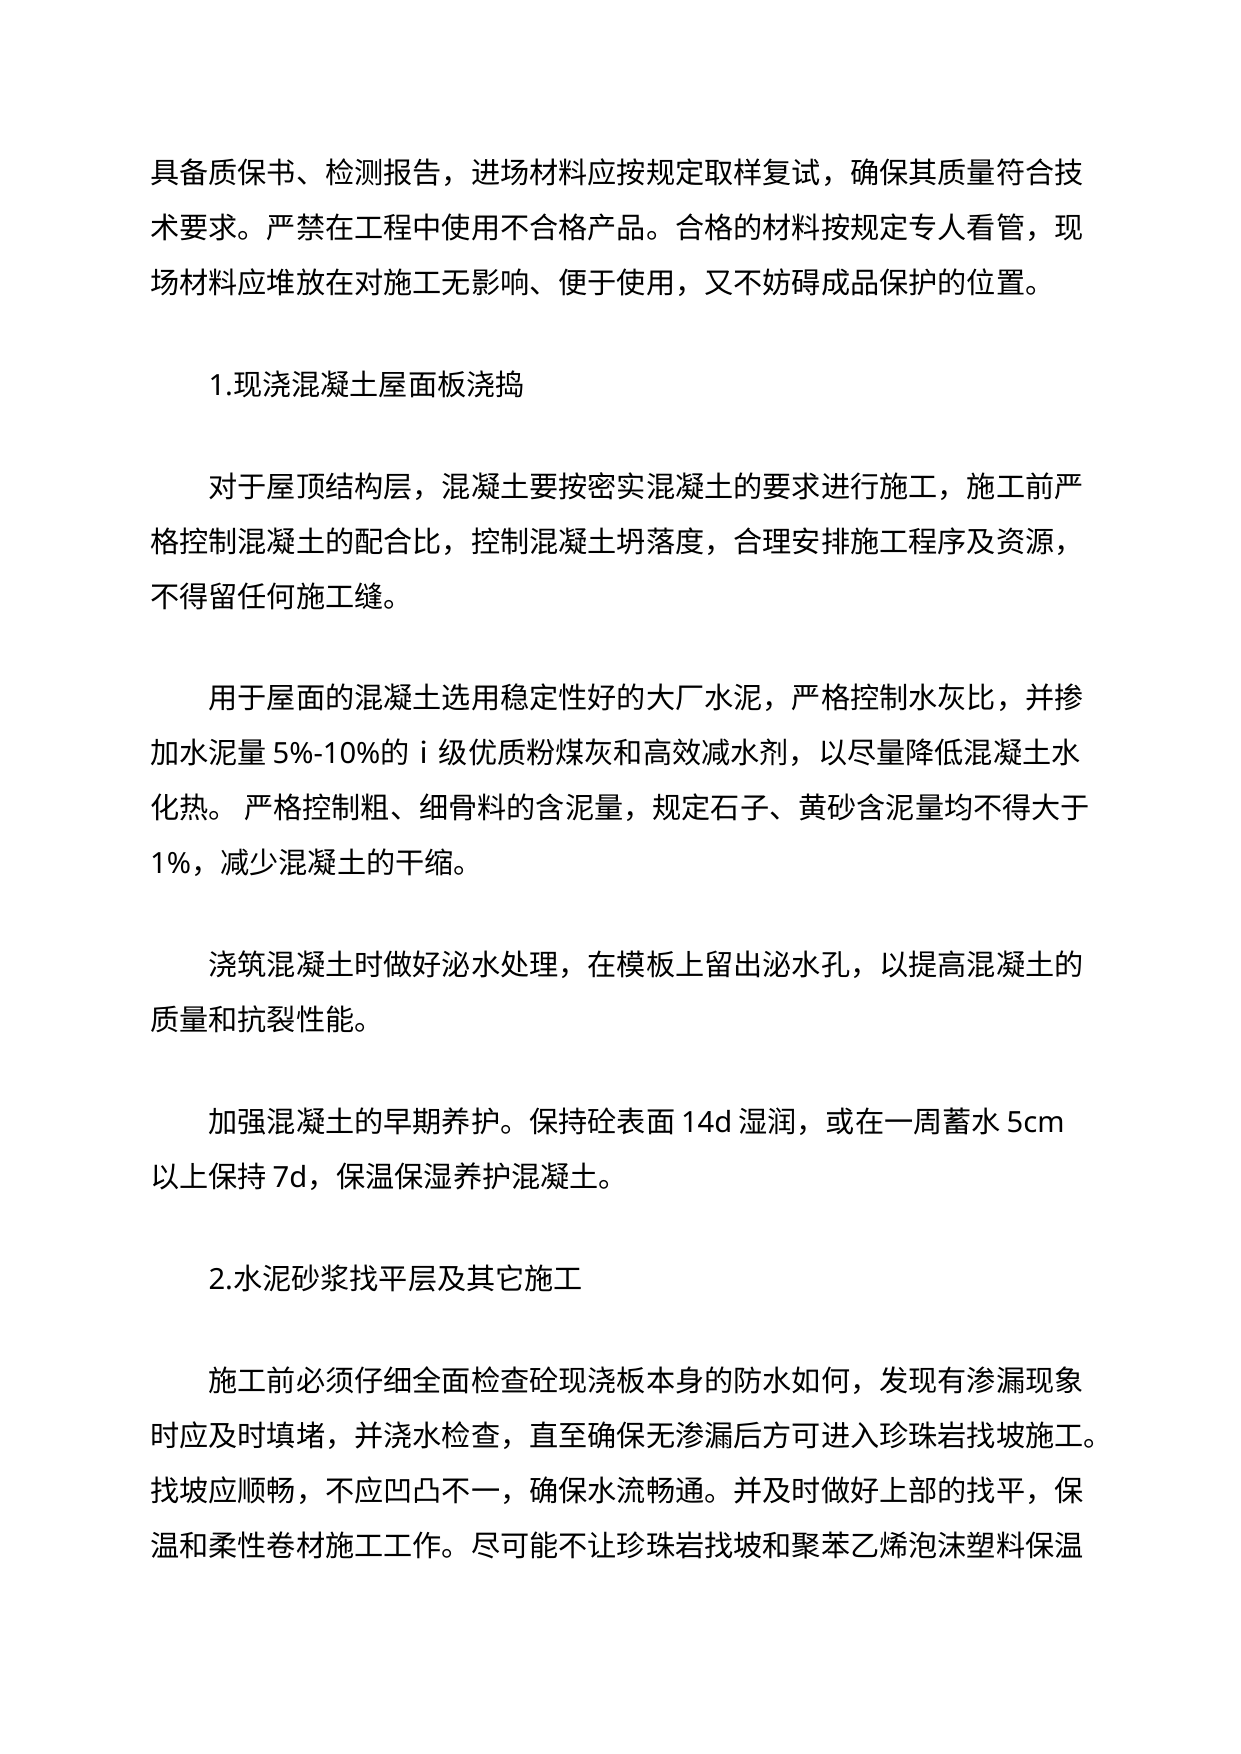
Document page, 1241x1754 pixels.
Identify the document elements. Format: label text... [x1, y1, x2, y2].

text 浇筑混凝土时做好泌水处理，在模板上留出泌水孔，以提高混凝土的质量和抗裂性能。 [150, 942, 1090, 1039]
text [150, 150, 1090, 302]
text 对于屋顶结构层，混凝土要按密实混凝土的要求进行施工，施工前严格控制混凝土的配合比，控制混凝土坍落度，合理安排施工程序及资源，不得留任何施工缝。 [150, 463, 1090, 616]
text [150, 1357, 1090, 1564]
text 1.现浇混凝土屋面板浇捣 [150, 362, 1090, 404]
text 2.水泥砂浆找平层及其它施工 [150, 1256, 1090, 1298]
text 用于屋面的混凝土选用稳定性好的大厂水泥，严格控制水灰比，并掺加水泥量5%-10%的ⅰ级优质粉煤灰和高效减水剂，以尽量降低混凝土水化热。 严格控制粗、细骨料的含泥量，规定石子、黄砂含泥量均不得大于1%，减少混凝土的干缩。 [150, 675, 1090, 882]
text 加强混凝土的早期养护。保持砼表面14d湿润，或在一周蓄水5cm以上保持7d，保温保湿养护混凝土。 [150, 1098, 1090, 1196]
